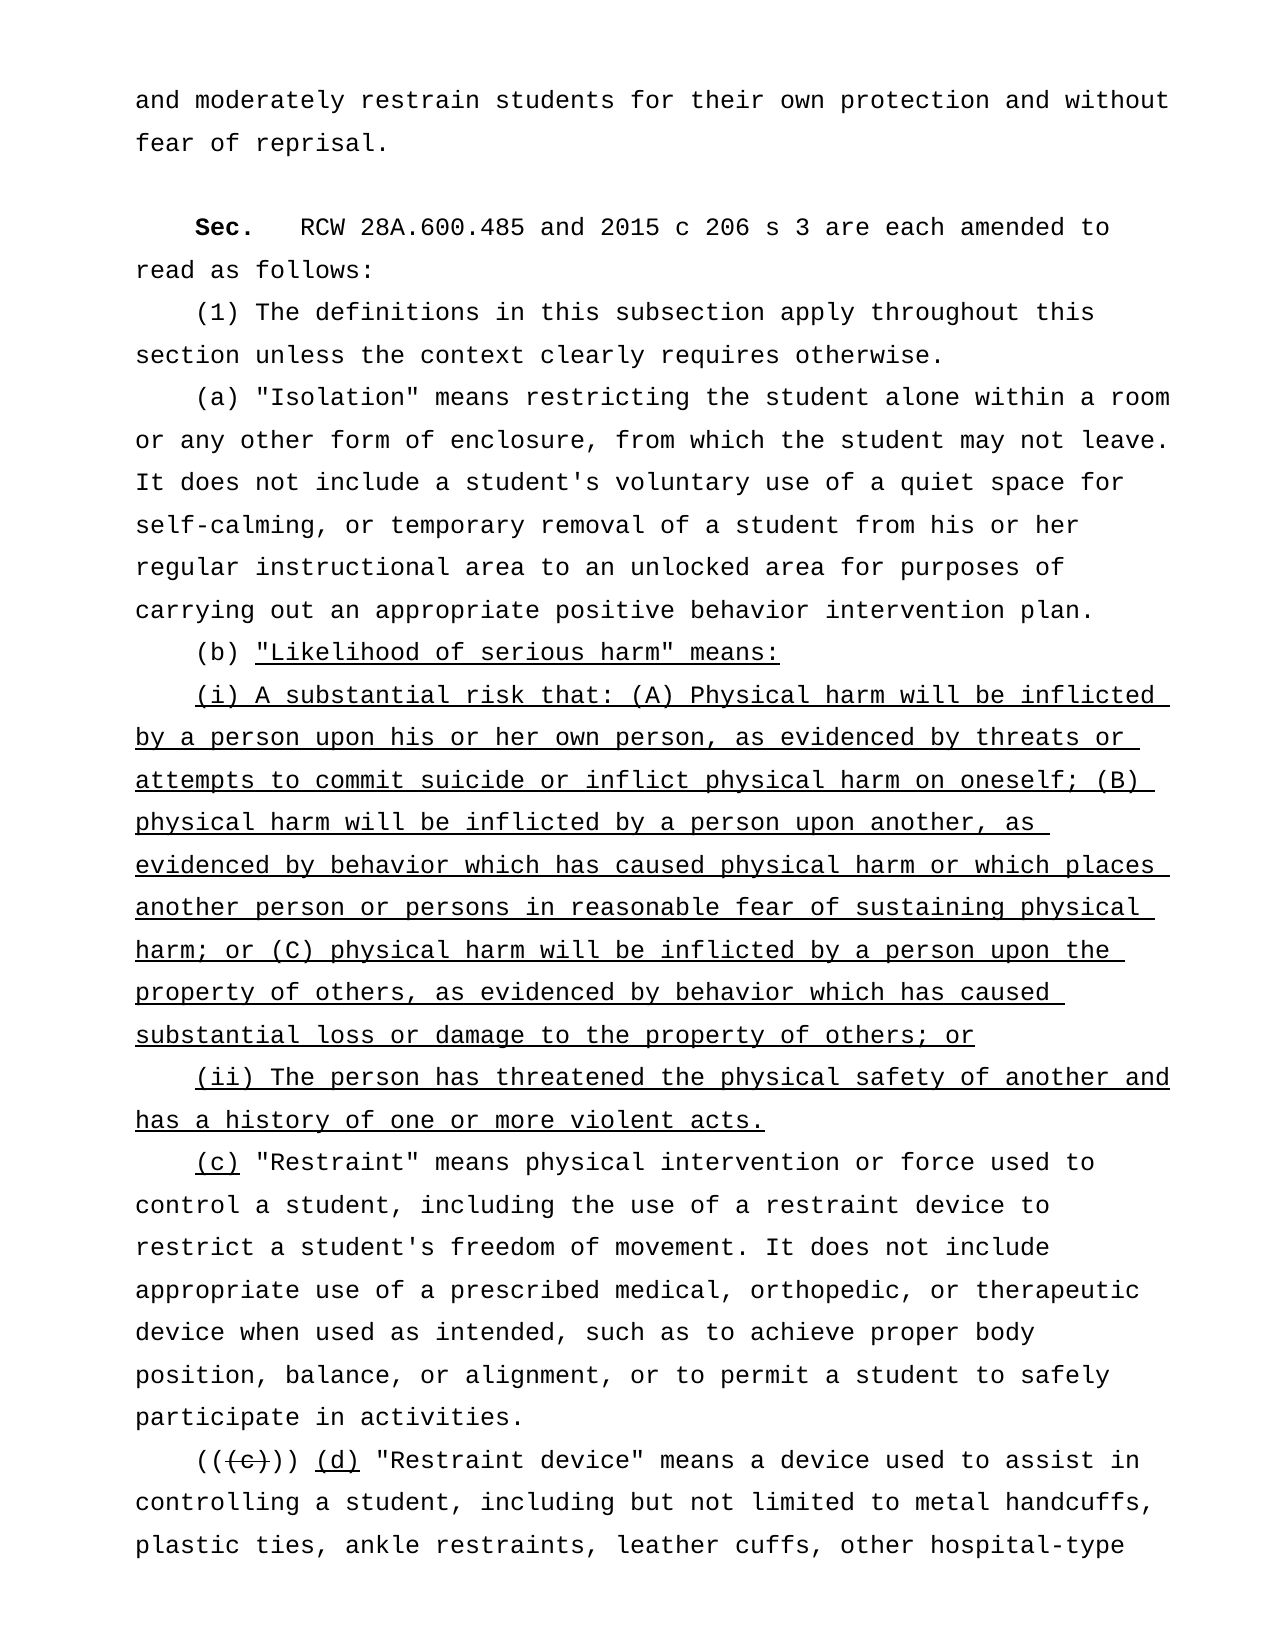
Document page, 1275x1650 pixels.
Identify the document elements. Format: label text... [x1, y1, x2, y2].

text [135, 1434, 1170, 1562]
text (c) "Restraint" means physical intervention or force used to control a student, including the use of a restraint device to restrict a student's freedom of movement. It does not include appropriate use of a prescribed medical, orthopedic, or therapeutic device when used as intended, such as to achieve proper body position, balance, or alignment, or to permit a student to safely participate in activities. [135, 1137, 1170, 1434]
text (b) "Likelihood of serious harm" means: [135, 627, 1170, 669]
text (1) The definitions in this subsection apply throughout this section unless the context clearly requires otherwise. [135, 287, 1170, 372]
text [135, 75, 1170, 160]
text (a) "Isolation" means restricting the student alone within a room or any other form of enclosure, from which the student may not leave. It does not include a student's voluntary use of a quiet space for self-calming, or temporary removal of a student from his or her regular instructional area to an unlocked area for purposes of carrying out an appropriate positive behavior intervention plan. [135, 372, 1170, 627]
text Sec. RCW 28A.600.485 and 2015 c 206 s 3 are each amended to read as follows: [135, 202, 1170, 287]
text (ii) The person has threatened the physical safety of another and has a history of one or more violent acts. [135, 1052, 1170, 1137]
text (i) A substantial risk that: (A) Physical harm will be inflicted by a person upon his or her own person, as evidenced by threats or attempts to commit suicide or inflict physical harm on oneself; (B) physical harm will be inflicted by a person upon another, as evidenced by behavior which has caused physical harm or which places another person or persons in reasonable fear of sustaining physical harm; or (C) physical harm will be inflicted by a person upon the property of others, as evidenced by behavior which has caused substantial loss or damage to the property of others; or [135, 669, 1170, 875]
text (i) A substantial risk that: (A) Physical harm will be inflicted by a person upon his or her own person, as evidenced by threats or attempts to commit suicide or inflict physical harm on oneself; (B) physical harm will be inflicted by a person upon another, as evidenced by behavior which has caused physical harm or which places another person or persons in reasonable fear of sustaining physical harm; or (C) physical harm will be inflicted by a person upon the property of others, as evidenced by behavior which has caused substantial loss or damage to the property of others; or [135, 877, 1170, 1052]
